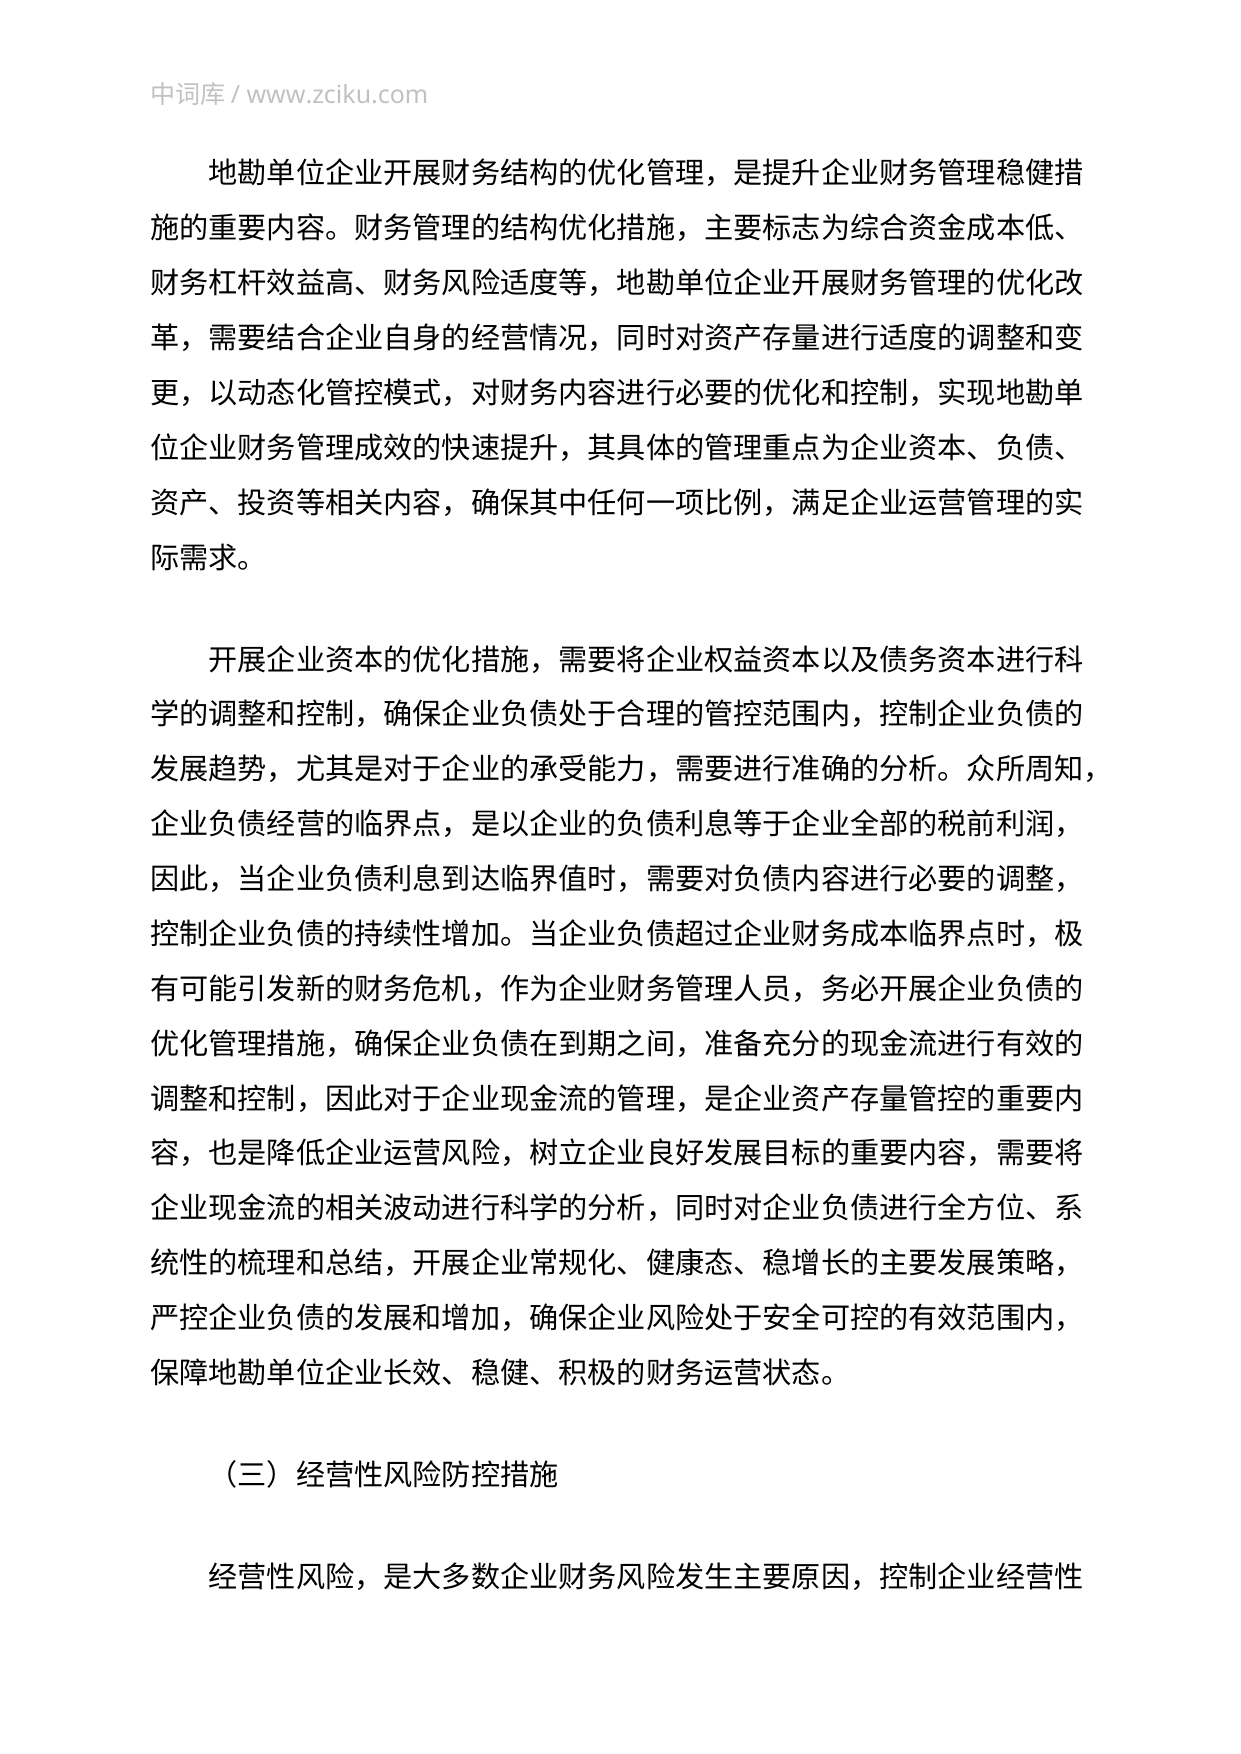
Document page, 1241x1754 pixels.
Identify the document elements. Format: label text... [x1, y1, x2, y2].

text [150, 1553, 1090, 1596]
text （三）经营性风险防控措施 [150, 1451, 1090, 1494]
text 开展企业资本的优化措施，需要将企业权益资本以及债务资本进行科学的调整和控制，确保企业负债处于合理的管控范围内，控制企业负债的发展趋势，尤其是对于企业的承受能力，需要进行准确的分析。众所周知，企业负债经营的临界点，是以企业的负债利息等于企业全部的税前利润，因此，当企业负债利息到达临界值时，需要对负债内容进行必要的调整，控制企业负债的持续性增加。当企业负债超过企业财务成本临界点时，极有可能引发新的财务危机，作为企业财务管理人员，务必开展企业负债的优化管理措施，确保企业负债在到期之间，准备充分的现金流进行有效的调整和控制，因此对于企业现金流的管理，是企业资产存量管控的重要内容，也是降低企业运营风险，树立企业良好发展目标的重要内容，需要将企业现金流的相关波动进行科学的分析，同时对企业负债进行全方位、系统性的梳理和总结，开展企业常规化、健康态、稳增长的主要发展策略，严控企业负债的发展和增加，确保企业风险处于安全可控的有效范围内，保障地勘单位企业长效、稳健、积极的财务运营状态。 [150, 636, 1090, 1392]
text 地勘单位企业开展财务结构的优化管理，是提升企业财务管理稳健措施的重要内容。财务管理的结构优化措施，主要标志为综合资金成本低、财务杠杆效益高、财务风险适度等，地勘单位企业开展财务管理的优化改革，需要结合企业自身的经营情况，同时对资产存量进行适度的调整和变更，以动态化管控模式，对财务内容进行必要的优化和控制，实现地勘单位企业财务管理成效的快速提升，其具体的管理重点为企业资本、负债、资产、投资等相关内容，确保其中任何一项比例，满足企业运营管理的实际需求。 [150, 150, 1090, 577]
